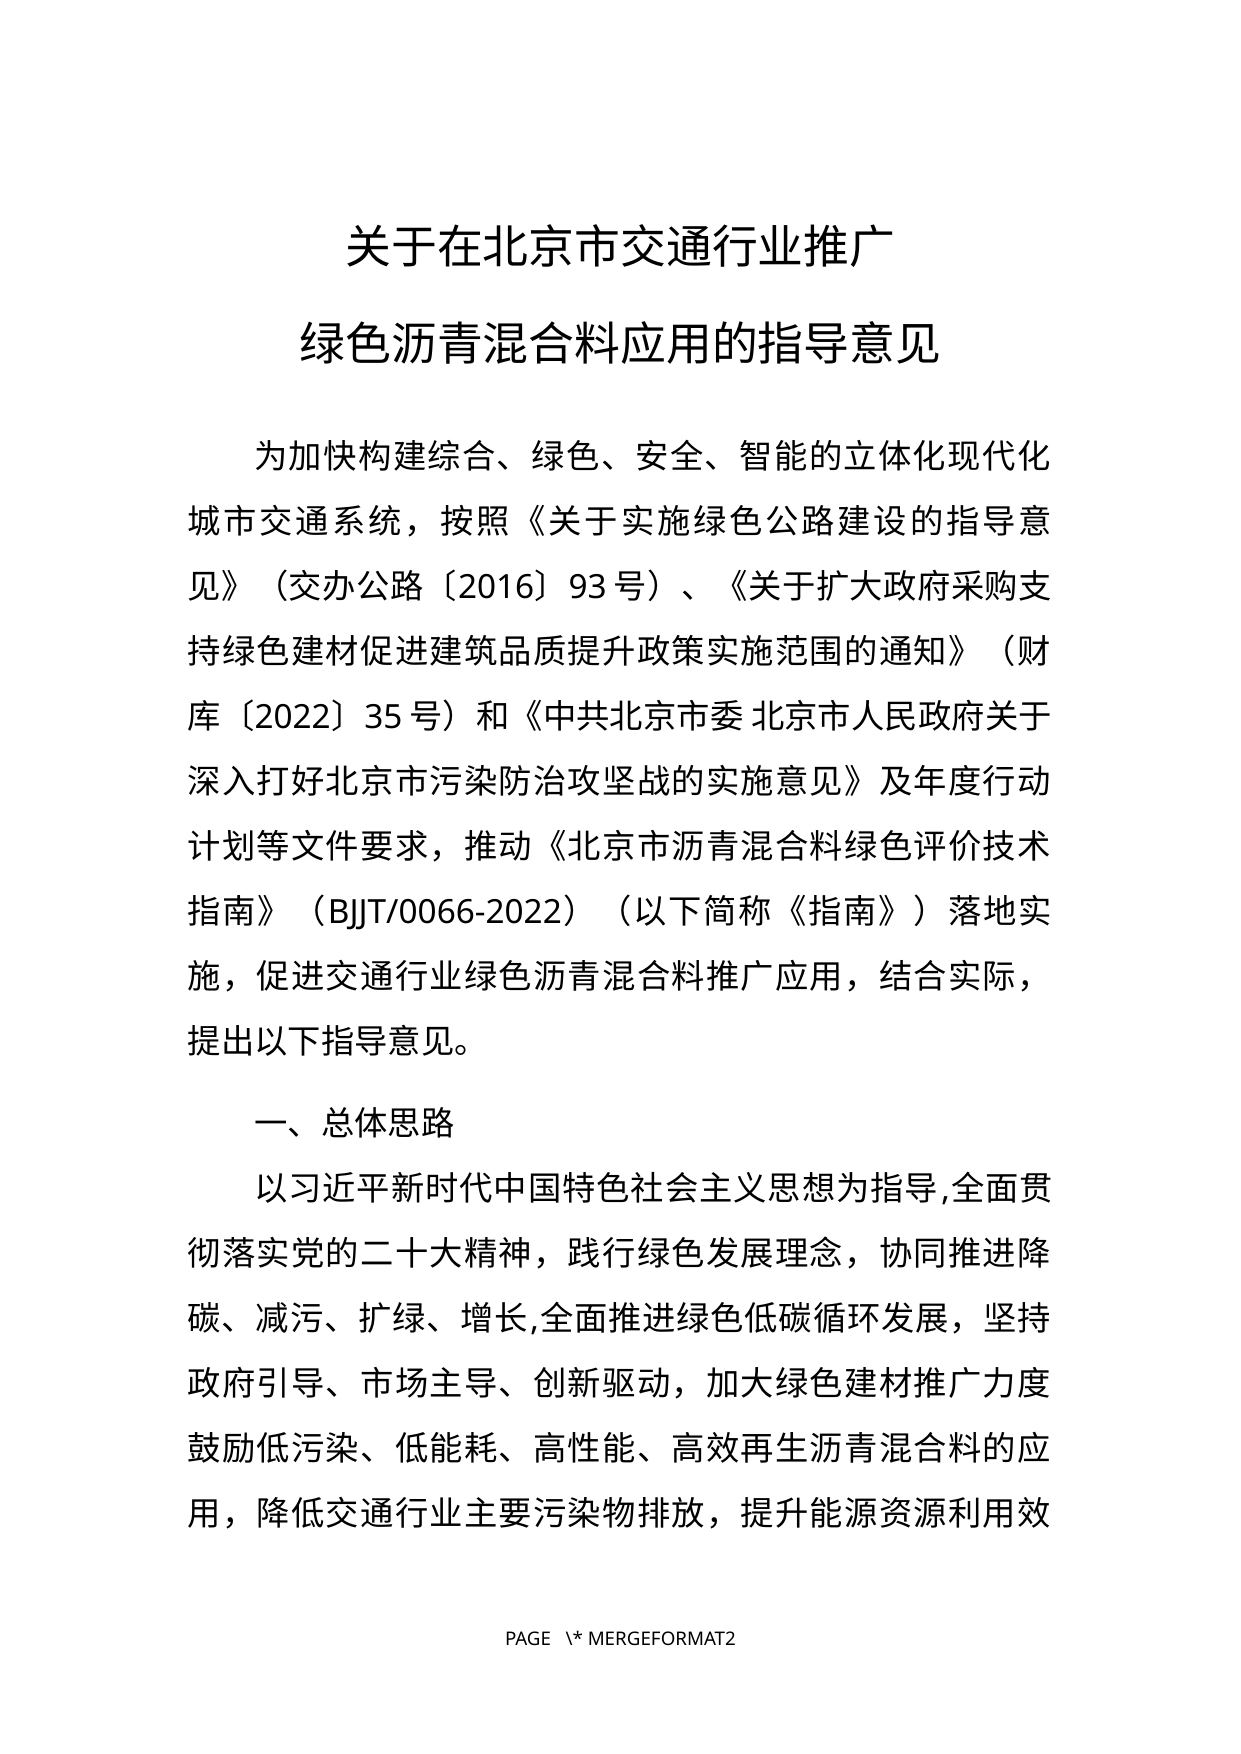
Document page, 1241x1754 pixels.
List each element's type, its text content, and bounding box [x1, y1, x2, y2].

text 绿色沥青混合料应用的指导意见 [187, 292, 1053, 389]
text 为加快构建综合、绿色、安全、智能的立体化现代化城市交通系统，按照《关于实施绿色公路建设的指导意见》（交办公路〔2016〕93号）、《关于扩大政府采购支持绿色建材促进建筑品质提升政策实施范围的通知》（财库〔2022〕35号）和《中共北京市委 北京市人民政府关于深入打好北京市污染防治攻坚战的实施意见》及年度行动计划等文件要求，推动《北京市沥青混合料绿色评价技术指南》（BJJT/0066-2022）（以下简称《指南》）落地实施，促进交通行业绿色沥青混合料推广应用，结合实际，提出以下指导意见。 [187, 422, 1053, 1072]
text 一、总体思路 [187, 1088, 1053, 1153]
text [187, 1153, 1053, 1543]
text 关于在北京市交通行业推广 [187, 194, 1053, 292]
